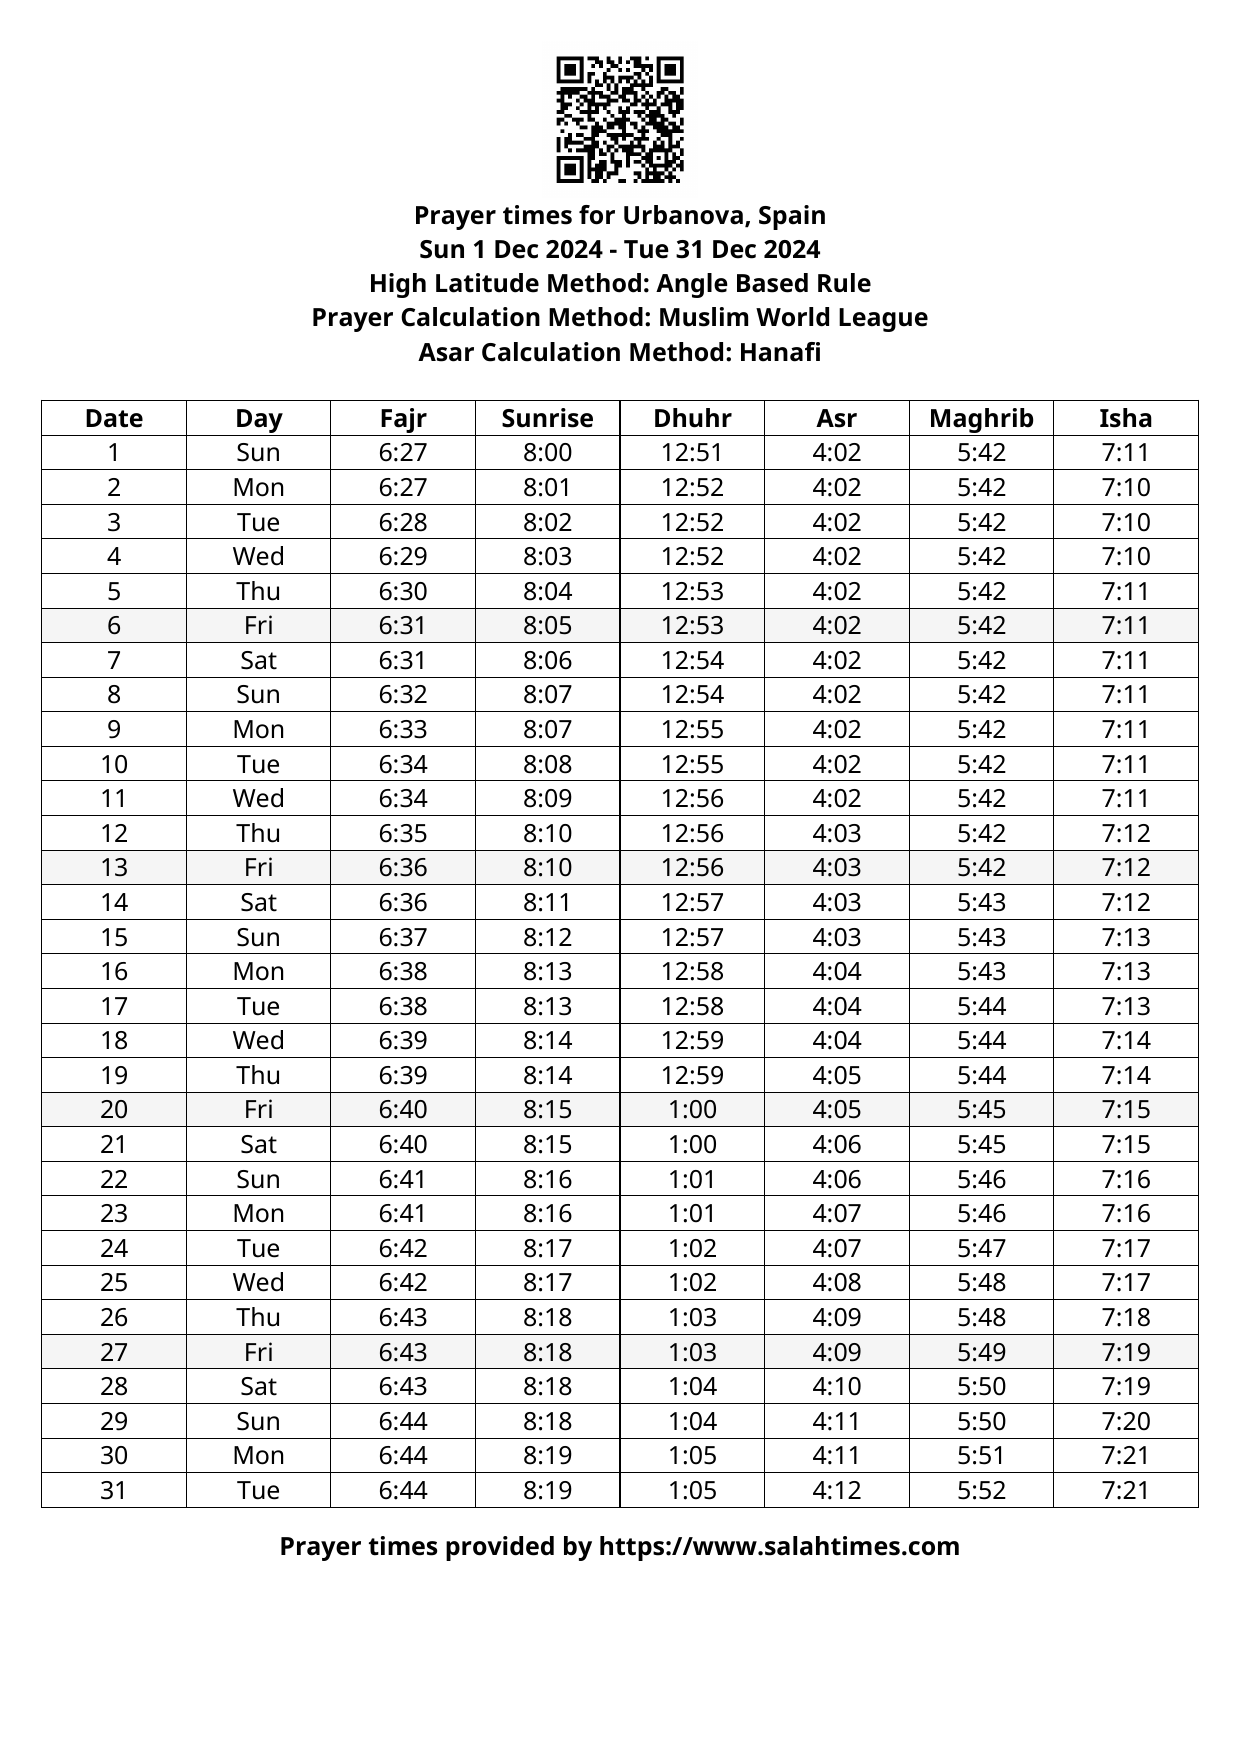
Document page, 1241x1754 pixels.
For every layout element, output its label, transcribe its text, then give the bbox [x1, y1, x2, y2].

table_cell 5:44 [910, 1024, 1053, 1057]
table_cell 6:37 [331, 920, 475, 953]
table_cell 4:03 [765, 816, 909, 849]
table_cell 4:02 [765, 747, 909, 780]
table_cell 22 [42, 1162, 186, 1195]
table_cell Sun [187, 436, 330, 469]
table_cell 4:10 [765, 1369, 909, 1403]
table_cell 5:42 [910, 712, 1053, 746]
table_cell 7:11 [1054, 678, 1198, 711]
table_cell 4:02 [765, 436, 909, 469]
table_cell 5:44 [910, 989, 1053, 1022]
table_cell 7:10 [1054, 470, 1198, 504]
table_cell Tue [187, 505, 330, 538]
table_header Fajr [331, 401, 475, 434]
table_cell 4:11 [765, 1404, 909, 1437]
table_cell 7:13 [1054, 920, 1198, 953]
table_cell 12:55 [621, 747, 764, 780]
table_cell 1:01 [621, 1196, 764, 1230]
picture [542, 41, 699, 198]
table_cell 8:00 [476, 436, 619, 469]
table_cell 6:29 [331, 539, 475, 573]
table_cell 12:57 [621, 885, 764, 919]
table_cell 1 [42, 436, 186, 469]
table_cell 5:43 [910, 885, 1053, 919]
table_cell 8:05 [476, 609, 619, 642]
table_cell 8:14 [476, 1024, 619, 1057]
table_cell Thu [187, 816, 330, 849]
table_cell 5:42 [910, 851, 1053, 884]
table_cell 4:05 [765, 1058, 909, 1092]
table_cell 7:10 [1054, 539, 1198, 573]
table_cell 7:11 [1054, 643, 1198, 677]
table_cell 4:11 [765, 1439, 909, 1472]
table_cell Mon [187, 470, 330, 504]
table_cell 6:38 [331, 989, 475, 1022]
text Prayer Calculation Method: Muslim World League [42, 300, 1198, 334]
table_cell Sun [187, 678, 330, 711]
table_cell 7:19 [1054, 1369, 1198, 1403]
table_cell 8:18 [476, 1300, 619, 1334]
table_cell 6:40 [331, 1093, 475, 1126]
table_cell 8:18 [476, 1335, 619, 1368]
table_cell 26 [42, 1300, 186, 1334]
table_cell 28 [42, 1369, 186, 1403]
table_cell 4:06 [765, 1127, 909, 1161]
table_cell 7:11 [1054, 436, 1198, 469]
table_cell 8:14 [476, 1058, 619, 1092]
table_cell 5:42 [910, 643, 1053, 677]
table_cell 4:02 [765, 781, 909, 815]
table_cell 4:07 [765, 1231, 909, 1264]
table_cell 7:12 [1054, 885, 1198, 919]
table_cell 6:31 [331, 643, 475, 677]
table_cell 6:44 [331, 1404, 475, 1437]
table_cell 7:10 [1054, 505, 1198, 538]
table_cell 4:04 [765, 989, 909, 1022]
table_header Day [187, 401, 330, 434]
table_cell 5:45 [910, 1093, 1053, 1126]
table_cell 12:52 [621, 505, 764, 538]
table_cell 6:43 [331, 1335, 475, 1368]
table_cell 6:36 [331, 851, 475, 884]
table_cell 5:45 [910, 1127, 1053, 1161]
table_cell 5:42 [910, 816, 1053, 849]
table_cell 4:02 [765, 470, 909, 504]
table_cell 5:48 [910, 1300, 1053, 1334]
table_cell 1:02 [621, 1231, 764, 1264]
table_cell 8:16 [476, 1196, 619, 1230]
table_cell 8:15 [476, 1127, 619, 1161]
table_cell 7:13 [1054, 989, 1198, 1022]
table_cell 7:18 [1054, 1300, 1198, 1334]
table_cell 7:16 [1054, 1196, 1198, 1230]
table_cell 6:44 [331, 1439, 475, 1472]
table_cell 1:04 [621, 1404, 764, 1437]
table_header Isha [1054, 401, 1198, 434]
table_cell 12:56 [621, 816, 764, 849]
table_cell 5:44 [910, 1058, 1053, 1092]
table_cell 5:49 [910, 1335, 1053, 1368]
table_cell 12:59 [621, 1024, 764, 1057]
table_cell 6:42 [331, 1266, 475, 1299]
table_cell 7:11 [1054, 747, 1198, 780]
table_cell Wed [187, 1266, 330, 1299]
table_cell 29 [42, 1404, 186, 1437]
table_header Sunrise [476, 401, 619, 434]
table_cell 17 [42, 989, 186, 1022]
table_cell 7:16 [1054, 1162, 1198, 1195]
table_cell 4:02 [765, 643, 909, 677]
table_cell 3 [42, 505, 186, 538]
table_cell 6:27 [331, 470, 475, 504]
table_cell 6:44 [331, 1473, 475, 1507]
table_cell 8:16 [476, 1162, 619, 1195]
table_cell Wed [187, 539, 330, 573]
table_cell Fri [187, 609, 330, 642]
table_cell 1:03 [621, 1335, 764, 1368]
table_cell 5:43 [910, 920, 1053, 953]
table_cell 12:52 [621, 539, 764, 573]
table_cell 6:30 [331, 574, 475, 607]
table_cell 5:50 [910, 1404, 1053, 1437]
table_cell Sat [187, 643, 330, 677]
table_cell Sat [187, 885, 330, 919]
table_cell 8:12 [476, 920, 619, 953]
table_cell 25 [42, 1266, 186, 1299]
table_cell 8:13 [476, 954, 619, 988]
table_cell 7:14 [1054, 1058, 1198, 1092]
table_cell 12:58 [621, 954, 764, 988]
table_cell 8:13 [476, 989, 619, 1022]
table_cell 4:09 [765, 1300, 909, 1334]
table_cell 27 [42, 1335, 186, 1368]
table_cell 12:57 [621, 920, 764, 953]
table_cell 4:09 [765, 1335, 909, 1368]
table_cell 12:59 [621, 1058, 764, 1092]
table_cell 4:04 [765, 954, 909, 988]
table_cell 7:11 [1054, 609, 1198, 642]
table_cell 1:00 [621, 1127, 764, 1161]
table_cell 12:53 [621, 574, 764, 607]
text Asar Calculation Method: Hanafi [42, 334, 1198, 368]
table_cell Sat [187, 1369, 330, 1403]
table_cell 7:11 [1054, 781, 1198, 815]
table_cell Tue [187, 747, 330, 780]
table_cell 5:42 [910, 609, 1053, 642]
table_cell 6:41 [331, 1196, 475, 1230]
table_cell 8:01 [476, 470, 619, 504]
table_cell Mon [187, 1196, 330, 1230]
table_cell 5:46 [910, 1196, 1053, 1230]
table_cell 1:01 [621, 1162, 764, 1195]
table_cell 5:52 [910, 1473, 1053, 1507]
table_cell Wed [187, 1024, 330, 1057]
table_cell 6:27 [331, 436, 475, 469]
table_cell Tue [187, 1231, 330, 1264]
table_cell 12:56 [621, 781, 764, 815]
table_cell 5:43 [910, 954, 1053, 988]
table_cell 8:19 [476, 1439, 619, 1472]
table_header Dhuhr [621, 401, 764, 434]
table_cell 4:06 [765, 1162, 909, 1195]
table_cell 7:12 [1054, 851, 1198, 884]
table_cell 8:15 [476, 1093, 619, 1126]
table_cell 6:34 [331, 747, 475, 780]
table_cell 5:42 [910, 781, 1053, 815]
table_cell 20 [42, 1093, 186, 1126]
table_cell 8:07 [476, 712, 619, 746]
table_cell 8:18 [476, 1369, 619, 1403]
table_cell 8:10 [476, 816, 619, 849]
table_header Maghrib [910, 401, 1053, 434]
table_cell 9 [42, 712, 186, 746]
table_cell 5:50 [910, 1369, 1053, 1403]
table_cell 5:42 [910, 574, 1053, 607]
table_cell 6:33 [331, 712, 475, 746]
text Prayer times for Urbanova, Spain [42, 198, 1198, 232]
table_cell 7:21 [1054, 1439, 1198, 1472]
table_cell 12:56 [621, 851, 764, 884]
table_cell 7:17 [1054, 1231, 1198, 1264]
table_cell 7:20 [1054, 1404, 1198, 1437]
table_cell 14 [42, 885, 186, 919]
table_cell 13 [42, 851, 186, 884]
table_cell 8:09 [476, 781, 619, 815]
table_cell 1:04 [621, 1369, 764, 1403]
table_cell 8:19 [476, 1473, 619, 1507]
table_cell 6:39 [331, 1058, 475, 1092]
table_cell 7:15 [1054, 1093, 1198, 1126]
table_cell 1:02 [621, 1266, 764, 1299]
table_cell 4:02 [765, 505, 909, 538]
table_cell 8:10 [476, 851, 619, 884]
table_cell 1:03 [621, 1300, 764, 1334]
table_cell 7:15 [1054, 1127, 1198, 1161]
table_cell 4:03 [765, 920, 909, 953]
table_cell 12:58 [621, 989, 764, 1022]
table_cell 4:08 [765, 1266, 909, 1299]
table_cell Fri [187, 1335, 330, 1368]
table_cell Tue [187, 1473, 330, 1507]
table_cell 5:42 [910, 505, 1053, 538]
table_cell 6:42 [331, 1231, 475, 1264]
text High Latitude Method: Angle Based Rule [42, 266, 1198, 300]
table_cell 12:55 [621, 712, 764, 746]
table_cell 7:11 [1054, 712, 1198, 746]
table_cell 12:54 [621, 643, 764, 677]
table_cell 8 [42, 678, 186, 711]
table_cell 6:43 [331, 1369, 475, 1403]
table_cell 5:51 [910, 1439, 1053, 1472]
text Sun 1 Dec 2024 - Tue 31 Dec 2024 [42, 232, 1198, 266]
table_cell 31 [42, 1473, 186, 1507]
table_cell 5:42 [910, 678, 1053, 711]
table_cell 4:05 [765, 1093, 909, 1126]
table_cell 6:39 [331, 1024, 475, 1057]
table_cell Thu [187, 1300, 330, 1334]
table_cell 8:07 [476, 678, 619, 711]
table_cell 6:32 [331, 678, 475, 711]
table_cell Mon [187, 712, 330, 746]
table_cell 11 [42, 781, 186, 815]
table_cell 6:28 [331, 505, 475, 538]
table_cell 5 [42, 574, 186, 607]
table_cell 4:03 [765, 851, 909, 884]
table_cell Sun [187, 1404, 330, 1437]
table_cell 4:07 [765, 1196, 909, 1230]
table_cell 6:43 [331, 1300, 475, 1334]
table_cell 30 [42, 1439, 186, 1472]
table_cell 4:12 [765, 1473, 909, 1507]
table_cell 10 [42, 747, 186, 780]
table_cell 6:41 [331, 1162, 475, 1195]
table_cell 4:03 [765, 885, 909, 919]
table_cell 8:17 [476, 1231, 619, 1264]
table_cell 4:02 [765, 712, 909, 746]
table_cell 5:48 [910, 1266, 1053, 1299]
table_cell 6:35 [331, 816, 475, 849]
table_cell 8:06 [476, 643, 619, 677]
table_cell 6:34 [331, 781, 475, 815]
table_cell 7:12 [1054, 816, 1198, 849]
table_cell 7 [42, 643, 186, 677]
table_header Date [42, 401, 186, 434]
table_cell 5:42 [910, 470, 1053, 504]
table_cell 19 [42, 1058, 186, 1092]
table_cell 1:05 [621, 1473, 764, 1507]
table_cell 4:02 [765, 539, 909, 573]
table_header Asr [765, 401, 909, 434]
table_cell 12:52 [621, 470, 764, 504]
table_cell Thu [187, 574, 330, 607]
table_cell 7:13 [1054, 954, 1198, 988]
table_cell 4 [42, 539, 186, 573]
table_cell 18 [42, 1024, 186, 1057]
table_cell 12 [42, 816, 186, 849]
table_cell 6 [42, 609, 186, 642]
table_cell 7:19 [1054, 1335, 1198, 1368]
table_cell Mon [187, 954, 330, 988]
table_cell Sun [187, 920, 330, 953]
table_cell Sun [187, 1162, 330, 1195]
table_cell 4:02 [765, 574, 909, 607]
table_cell 16 [42, 954, 186, 988]
table_cell 8:18 [476, 1404, 619, 1437]
table_cell 4:02 [765, 678, 909, 711]
table_cell 8:03 [476, 539, 619, 573]
table_cell 12:53 [621, 609, 764, 642]
table_cell 5:46 [910, 1162, 1053, 1195]
table_cell 15 [42, 920, 186, 953]
table_cell Fri [187, 1093, 330, 1126]
table_cell 24 [42, 1231, 186, 1264]
table_cell 12:54 [621, 678, 764, 711]
table_cell 8:04 [476, 574, 619, 607]
table_cell 8:17 [476, 1266, 619, 1299]
table_cell 1:00 [621, 1093, 764, 1126]
table_cell 6:40 [331, 1127, 475, 1161]
table_cell 7:17 [1054, 1266, 1198, 1299]
table_cell 8:08 [476, 747, 619, 780]
table_cell 6:38 [331, 954, 475, 988]
table_cell 8:02 [476, 505, 619, 538]
table_cell 7:11 [1054, 574, 1198, 607]
table_cell 4:02 [765, 609, 909, 642]
table_cell Thu [187, 1058, 330, 1092]
table_cell Sat [187, 1127, 330, 1161]
text Prayer times provided by https://www.salahtimes.com [42, 1528, 1198, 1563]
table_cell 5:42 [910, 436, 1053, 469]
table_cell 21 [42, 1127, 186, 1161]
table_cell 7:14 [1054, 1024, 1198, 1057]
table_cell 6:31 [331, 609, 475, 642]
table_cell Tue [187, 989, 330, 1022]
table_cell 6:36 [331, 885, 475, 919]
table_cell 7:21 [1054, 1473, 1198, 1507]
table_cell 5:42 [910, 539, 1053, 573]
table_cell 1:05 [621, 1439, 764, 1472]
table_cell 4:04 [765, 1024, 909, 1057]
table_cell 5:47 [910, 1231, 1053, 1264]
table_cell 12:51 [621, 436, 764, 469]
table_cell 8:11 [476, 885, 619, 919]
table_cell Fri [187, 851, 330, 884]
table_cell 23 [42, 1196, 186, 1230]
table_cell Mon [187, 1439, 330, 1472]
table_cell 2 [42, 470, 186, 504]
table_cell Wed [187, 781, 330, 815]
table_cell 5:42 [910, 747, 1053, 780]
